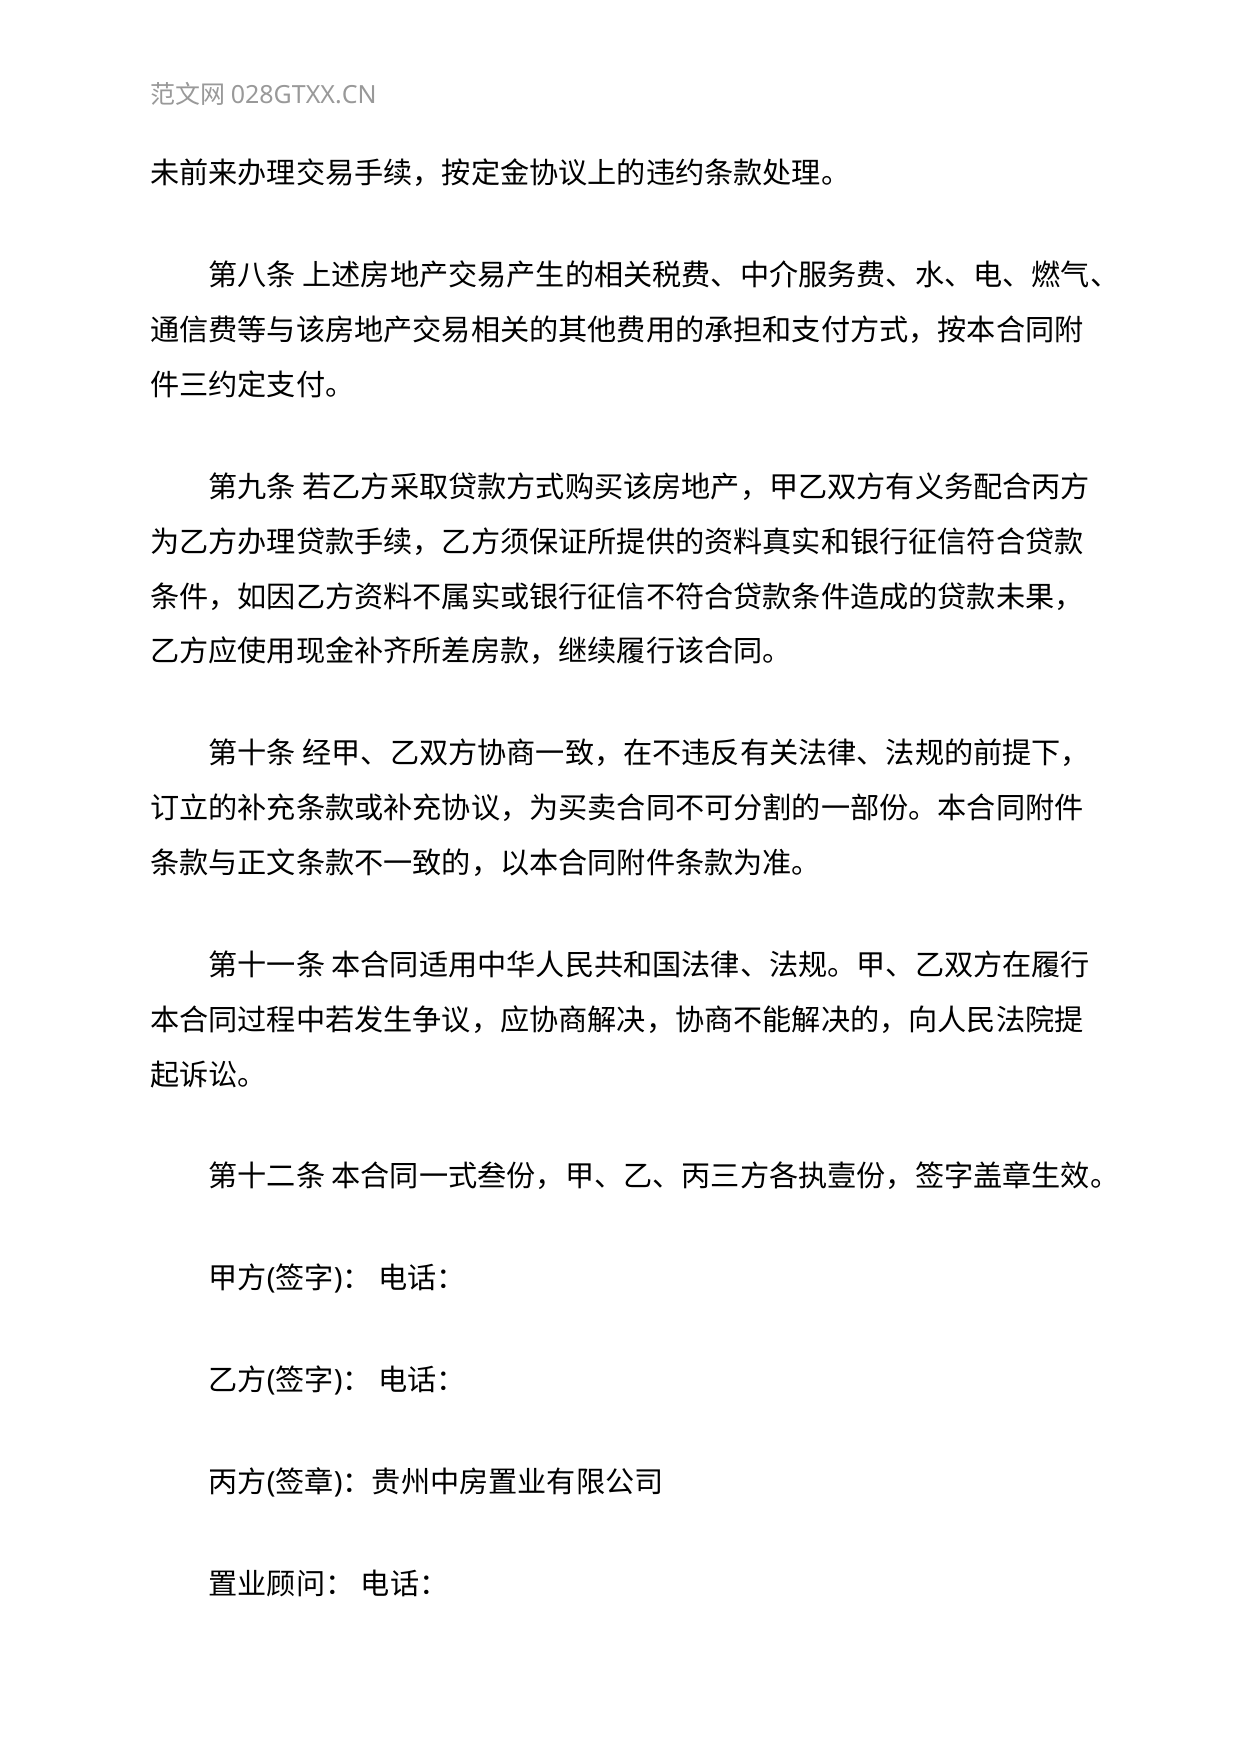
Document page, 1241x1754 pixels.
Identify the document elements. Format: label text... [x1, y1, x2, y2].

text 第十一条 本合同适用中华人民共和国法律、法规。甲、乙双方在履行本合同过程中若发生争议，应协商解决，协商不能解决的，向人民法院提起诉讼。 [150, 941, 1090, 1093]
text 第十条 经甲、乙双方协商一致，在不违反有关法律、法规的前提下，订立的补充条款或补充协议，为买卖合同不可分割的一部份。本合同附件条款与正文条款不一致的，以本合同附件条款为准。 [150, 730, 1090, 882]
text 第十二条 本合同一式叁份，甲、乙、丙三方各执壹份，签字盖章生效。 [150, 1153, 1090, 1195]
text 乙方(签字)： 电话： [150, 1357, 1090, 1399]
text 丙方(签章)：贵州中房置业有限公司 [150, 1459, 1090, 1501]
text 第九条 若乙方采取贷款方式购买该房地产，甲乙双方有义务配合丙方为乙方办理贷款手续，乙方须保证所提供的资料真实和银行征信符合贷款条件，如因乙方资料不属实或银行征信不符合贷款条件造成的贷款未果，乙方应使用现金补齐所差房款，继续履行该合同。 [150, 463, 1090, 670]
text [150, 150, 1090, 192]
text 第八条 上述房地产交易产生的相关税费、中介服务费、水、电、燃气、通信费等与该房地产交易相关的其他费用的承担和支付方式，按本合同附件三约定支付。 [150, 252, 1090, 404]
text 甲方(签字)： 电话： [150, 1255, 1090, 1297]
text 置业顾问： 电话： [150, 1561, 1090, 1603]
